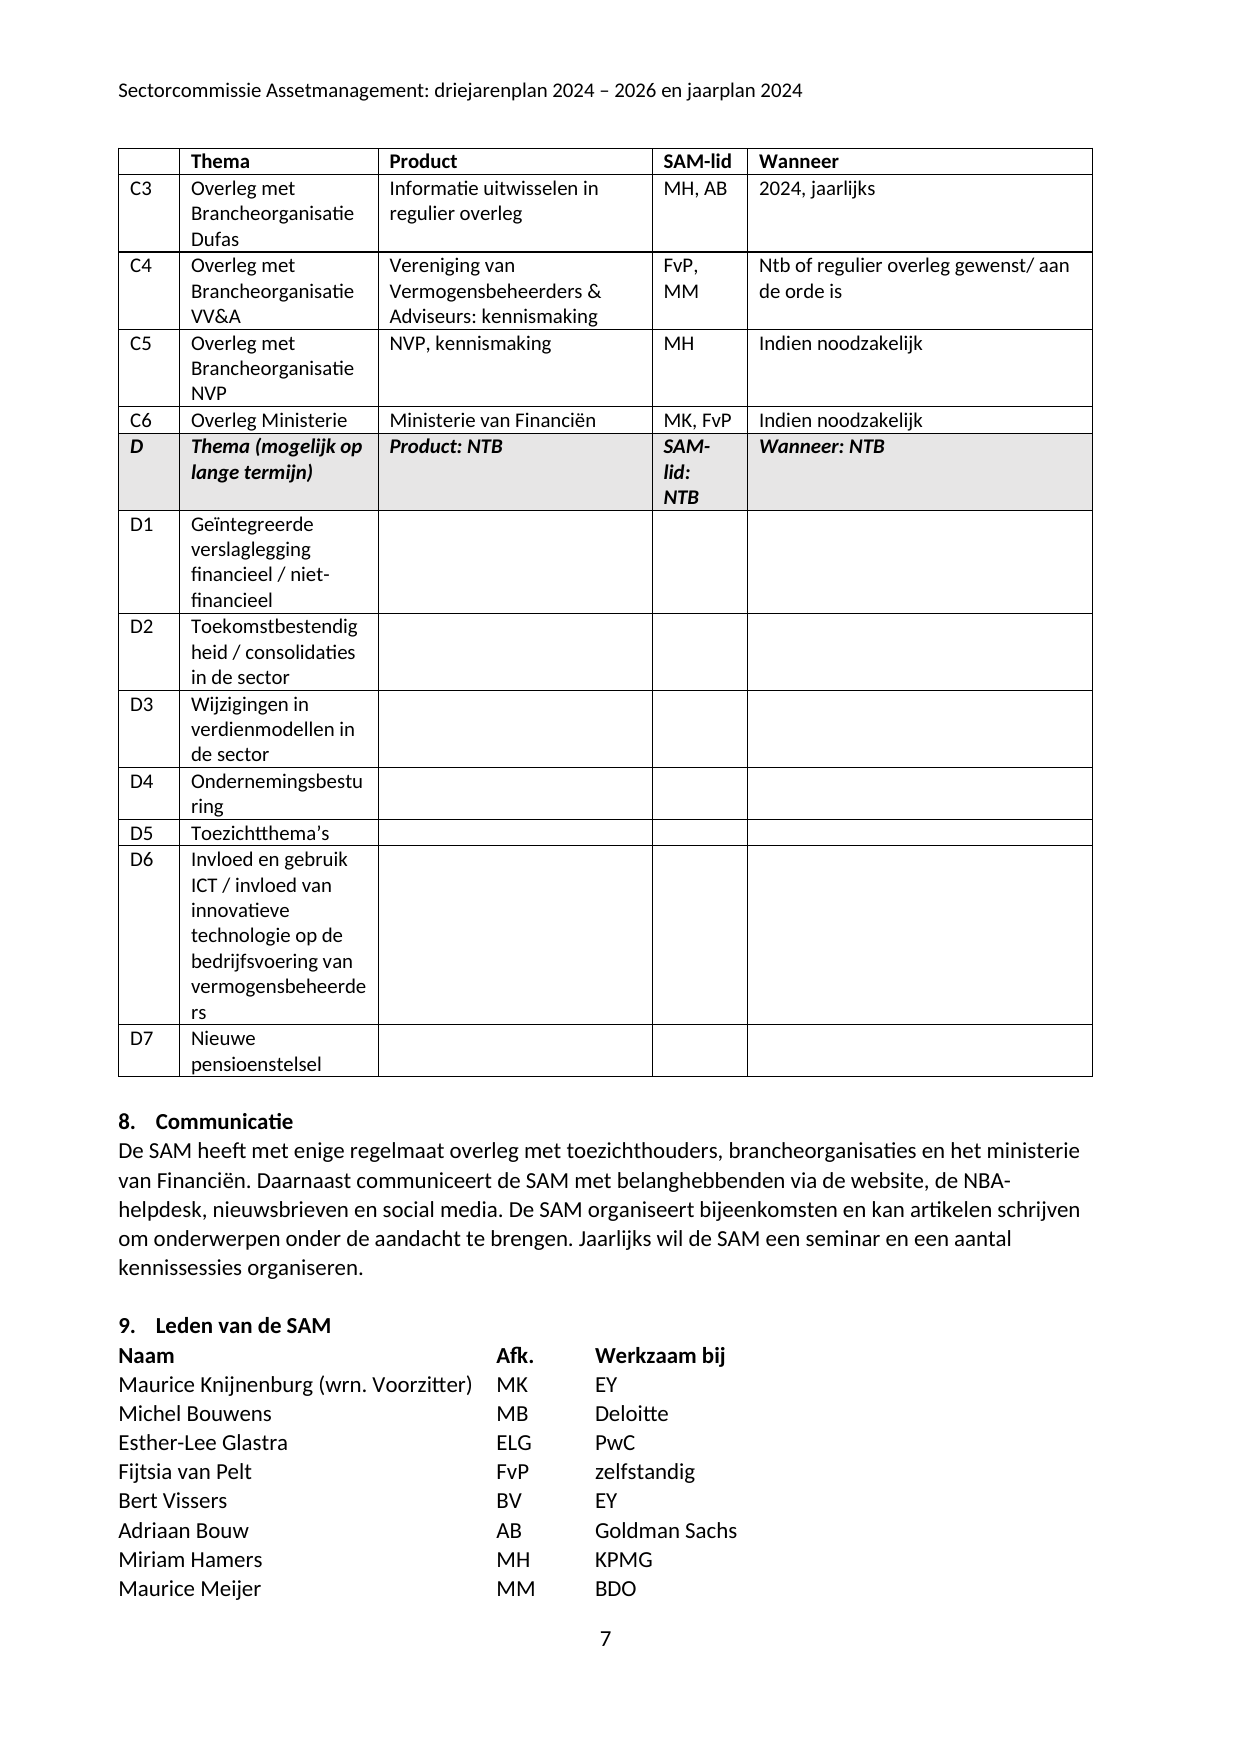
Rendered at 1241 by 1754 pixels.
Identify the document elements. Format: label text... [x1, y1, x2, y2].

table_cell [653, 511, 747, 612]
table_cell Vereniging van Vermogensbeheerders & Adviseurs: kennismaking [379, 253, 652, 329]
table_cell Geïntegreerde verslaglegging financieel / niet-financieel [180, 511, 378, 612]
table_cell [653, 768, 747, 819]
table_cell BV [485, 1486, 595, 1515]
table_cell C3 [119, 175, 179, 251]
table_cell D7 [119, 1025, 179, 1076]
table_cell Indien noodzakelijk [748, 330, 1092, 406]
table_cell Maurice Knijnenburg (wrn. Voorzitter) Michel Bouwens [118, 1369, 485, 1427]
table_header SAM-lid [653, 149, 747, 174]
table_cell ELG [485, 1427, 595, 1456]
table_cell PwC [595, 1427, 1093, 1456]
table_cell Indien noodzakelijk [748, 407, 1092, 432]
table_cell Product: NTB [379, 434, 652, 510]
table_cell [748, 768, 1092, 819]
text De SAM heeft met enige regelmaat overleg met toezichthouders, brancheorganisaties en het ministerie van Financiën. Daarnaast communiceert de SAM met belanghebbenden via de website, de NBA-helpdesk, nieuwsbrieven en social media. De SAM organiseert bijeenkomsten en kan artikelen schrijven om onderwerpen onder de aandacht te brengen. Jaarlijks wil de SAM een seminar en een aantal kennissessies organiseren. [118, 1136, 1093, 1281]
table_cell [118, 1544, 485, 1602]
table_cell [748, 1025, 1092, 1076]
table_cell MH [653, 330, 747, 406]
table_header Wanneer [748, 149, 1092, 174]
table_cell Esther-Lee Glastra [118, 1427, 485, 1456]
table_cell Invloed en gebruik ICT / invloed van innovatieve technologie op de bedrijfsvoering van vermogensbeheerders [180, 846, 378, 1024]
table_cell Overleg met Brancheorganisatie NVP [180, 330, 378, 406]
table_cell Informatie uitwisselen in regulier overleg [379, 175, 652, 251]
table_cell [379, 614, 652, 690]
list Leden van de SAM [118, 1311, 1093, 1340]
table_cell Ondernemingsbesturing [180, 768, 378, 819]
table_cell Wijzigingen in verdienmodellen in de sector [180, 691, 378, 767]
table_cell MK, FvP [653, 407, 747, 432]
table_cell D1 [119, 511, 179, 612]
table_cell MH MM MR [485, 1544, 595, 1602]
table_cell [653, 614, 747, 690]
table_cell Overleg met Brancheorganisatie VV&A [180, 253, 378, 329]
table_cell MH, AB [653, 175, 747, 251]
table_cell Overleg met Brancheorganisatie Dufas [180, 175, 378, 251]
table_cell [748, 691, 1092, 767]
table_cell [653, 846, 747, 1024]
table_cell [379, 768, 652, 819]
table_cell Goldman Sachs [595, 1515, 1093, 1544]
table_cell Overleg Ministerie [180, 407, 378, 432]
table_cell 2024, jaarlijks [748, 175, 1092, 251]
table_cell [748, 614, 1092, 690]
table_cell Toekomstbestendigheid / consolidaties in de sector [180, 614, 378, 690]
table_cell KPMG BDO APG [595, 1544, 1093, 1602]
table_cell Nieuwe pensioenstelsel [180, 1025, 378, 1076]
table_cell [748, 846, 1092, 1024]
table_cell MK MB [485, 1369, 595, 1427]
list Communicatie [118, 1106, 1093, 1136]
table_cell [748, 820, 1092, 845]
table_cell SAM-lid: NTB [653, 434, 747, 510]
table_cell [379, 1025, 652, 1076]
table_cell [748, 511, 1092, 612]
table_cell [653, 1025, 747, 1076]
table_cell Adriaan Bouw [118, 1515, 485, 1544]
table_cell C4 [119, 253, 179, 329]
table_cell D6 [119, 846, 179, 1024]
table_cell EY [595, 1486, 1093, 1515]
table_cell D2 [119, 614, 179, 690]
table_cell [379, 846, 652, 1024]
table_cell NVP, kennismaking [379, 330, 652, 406]
table_header Product [379, 149, 652, 174]
table_cell D4 [119, 768, 179, 819]
table_cell [379, 691, 652, 767]
table_cell Fijtsia van Pelt [118, 1456, 485, 1486]
table_cell D5 [119, 820, 179, 845]
table_cell zelfstandig [595, 1456, 1093, 1486]
table_header Thema [180, 149, 378, 174]
table_cell Bert Vissers [118, 1486, 485, 1515]
table_cell Thema (mogelijk op lange termijn) [180, 434, 378, 510]
table_header Naam [118, 1340, 485, 1369]
table_header Werkzaam bij [595, 1340, 1093, 1369]
table_cell FvP, MM [653, 253, 747, 329]
table_cell D [119, 434, 179, 510]
table_cell [379, 820, 652, 845]
table_header [119, 149, 179, 174]
table_cell FvP [485, 1456, 595, 1486]
table_cell C5 [119, 330, 179, 406]
table_header Afk. [485, 1340, 595, 1369]
table_cell [379, 511, 652, 612]
table_cell EY Deloitte [595, 1369, 1093, 1427]
table_cell C6 [119, 407, 179, 432]
table_cell Ministerie van Financiën [379, 407, 652, 432]
table_cell D3 [119, 691, 179, 767]
table_cell AB [485, 1515, 595, 1544]
table_cell Toezichtthema’s [180, 820, 378, 845]
table_cell [653, 820, 747, 845]
table_cell Ntb of regulier overleg gewenst/ aan de orde is [748, 253, 1092, 329]
table_cell [653, 691, 747, 767]
table_cell Wanneer: NTB [748, 434, 1092, 510]
